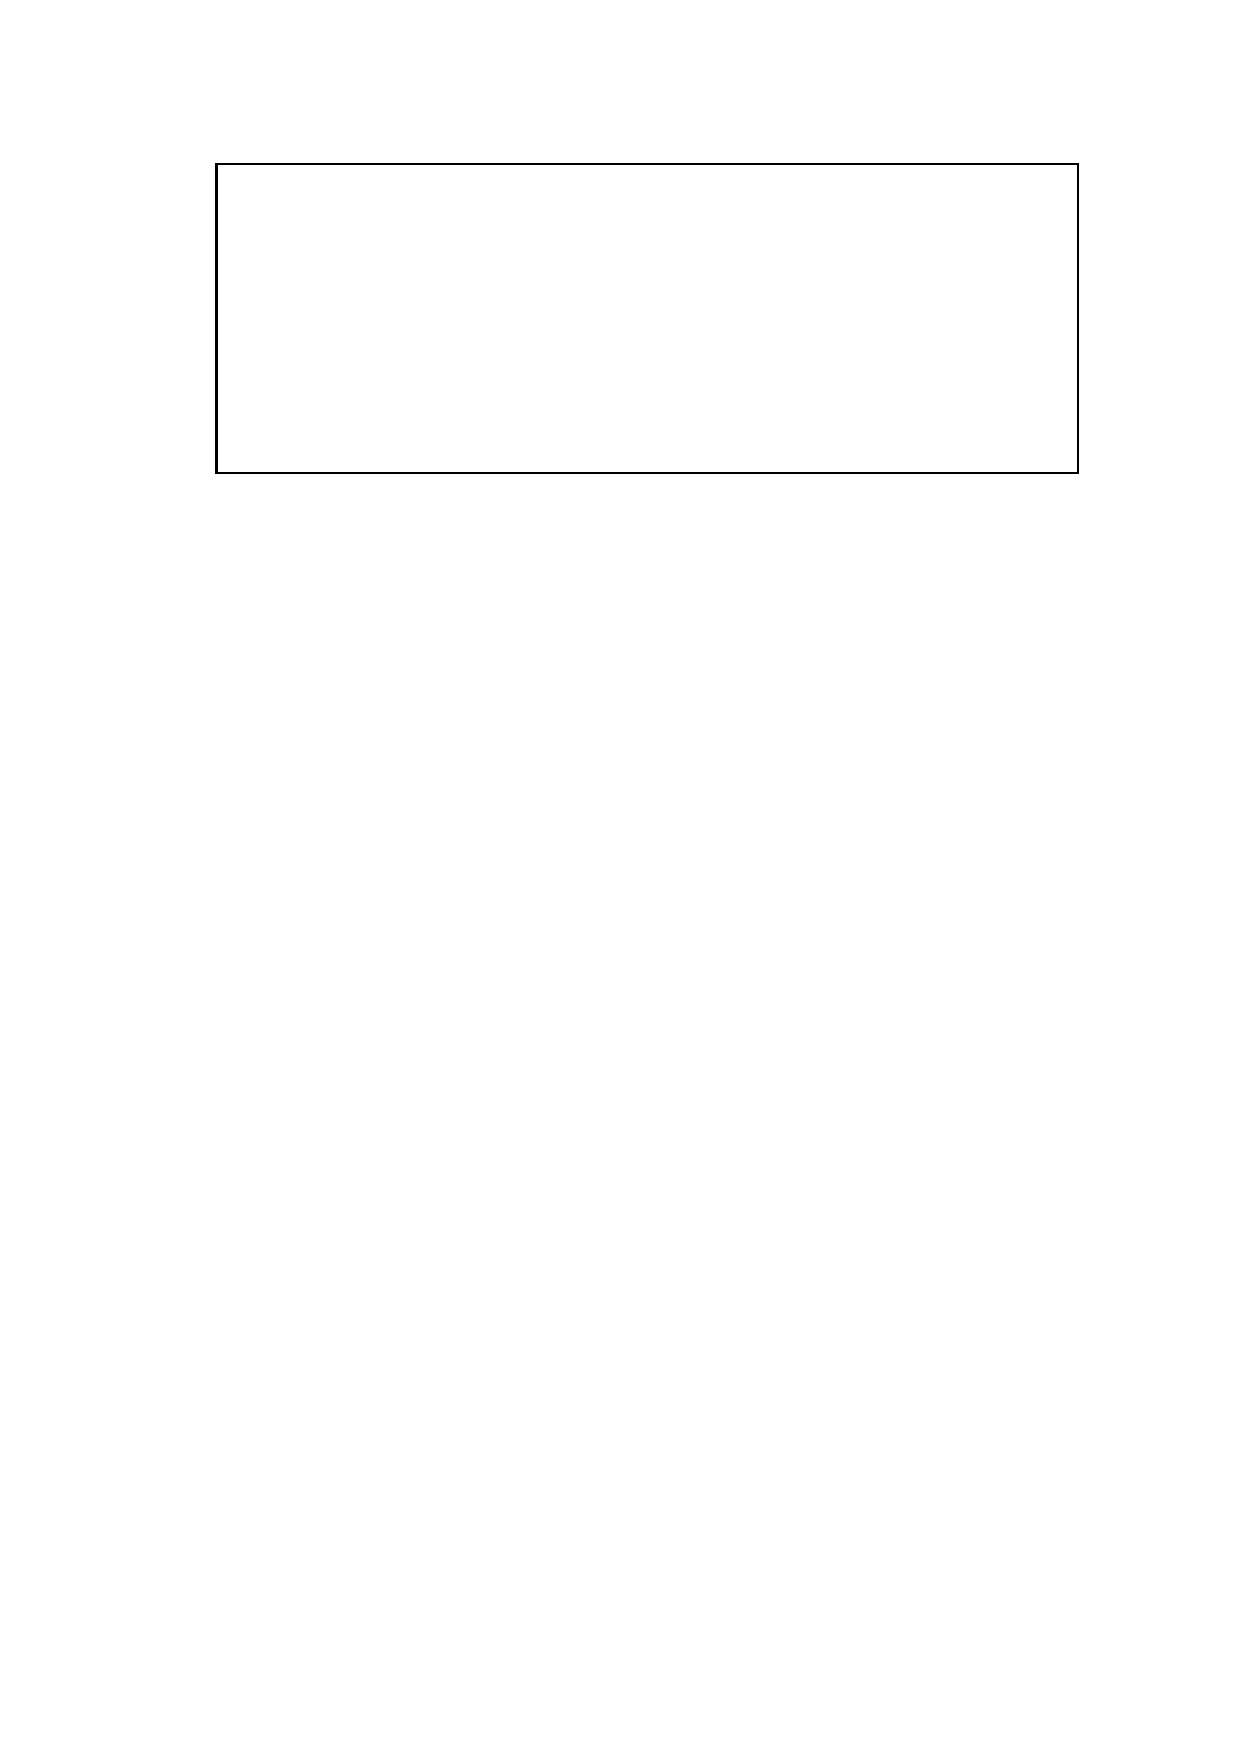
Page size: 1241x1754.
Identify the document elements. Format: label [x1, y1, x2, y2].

table_header [218, 165, 1077, 472]
